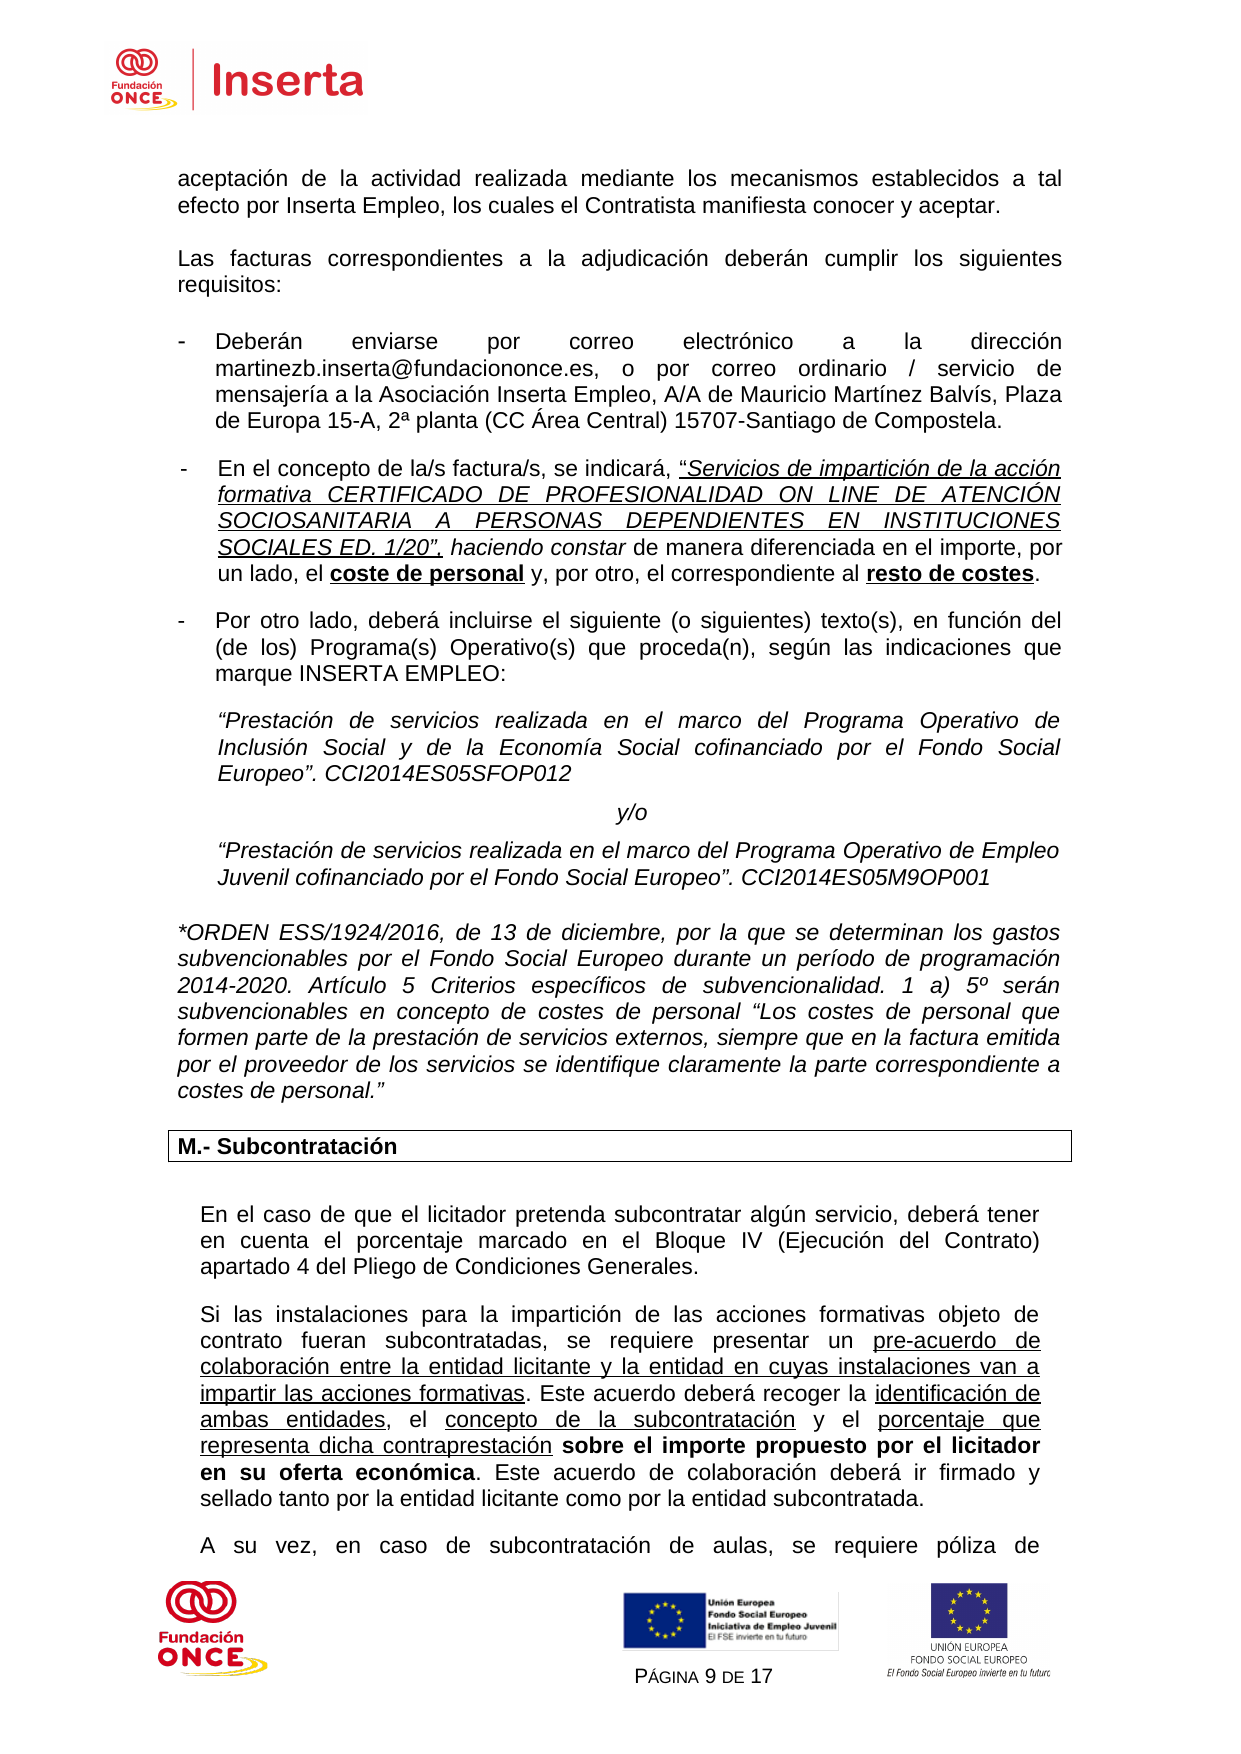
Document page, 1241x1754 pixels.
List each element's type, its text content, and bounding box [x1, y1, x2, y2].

text “Prestación de servicios realizada en el marco del Programa Operativo de Inclusión Social y de la Economía Social cofinanciado por el Fondo Social Europeo”. CCI2014ES05SFOP012 [217, 707, 1063, 786]
picture [622, 1592, 840, 1652]
table_header [177, 1163, 1063, 1570]
list Por otro lado, deberá incluirse el siguiente (o siguientes) texto(s), en función del (de los) Programa(s) Operativo(s) que proceda(n), según las indicaciones que marque INSERTA EMPLEO: [177, 607, 1063, 686]
text *ORDEN ESS/1924/2016, de 13 de diciembre, por la que se determinan los gastos subvencionables por el Fondo Social Europeo durante un período de programación 2014-2020. Artículo 5 Criterios específicos de subvencionalidad. 1 a) 5º serán subvencionables en concepto de costes de personal “Los costes de personal que formen parte de la prestación de servicios externos, siempre que en la factura emitida por el proveedor de los servicios se identifique claramente la parte correspondiente a costes de personal.” [177, 919, 1063, 1103]
text y/o [217, 799, 1063, 825]
list Deberán enviarse por correo electrónico a la dirección martinezb.inserta@fundaciononce.es, o por correo ordinario / servicio de mensajería a la Asociación Inserta Empleo, A/A de Mauricio Martínez Balvís, Plaza de Europa 15-A, 2ª planta (CC Área Central) 15707-Santiago de Compostela. [177, 326, 1063, 434]
picture [157, 1581, 268, 1676]
picture [887, 1583, 1051, 1678]
text “Prestación de servicios realizada en el marco del Programa Operativo de Empleo Juvenil cofinanciado por el Fondo Social Europeo”. CCI2014ES05M9OP001 [217, 837, 1063, 890]
text M.- Subcontratación [169, 1131, 1071, 1161]
picture [104, 41, 368, 115]
list En el concepto de la/s factura/s, se indicará, “Servicios de impartición de la acción formativa CERTIFICADO DE PROFESIONALIDAD ON LINE DE ATENCIÓN SOCIOSANITARIA A PERSONAS DEPENDIENTES EN INSTITUCIONES SOCIALES ED. 1/20”, haciendo constar de manera diferenciada en el importe, por un lado, el coste de personal y, por otro, el correspondiente al resto de costes. [180, 454, 1063, 586]
text Las facturas correspondientes a la adjudicación deberán cumplir los siguientes requisitos: [177, 244, 1063, 297]
